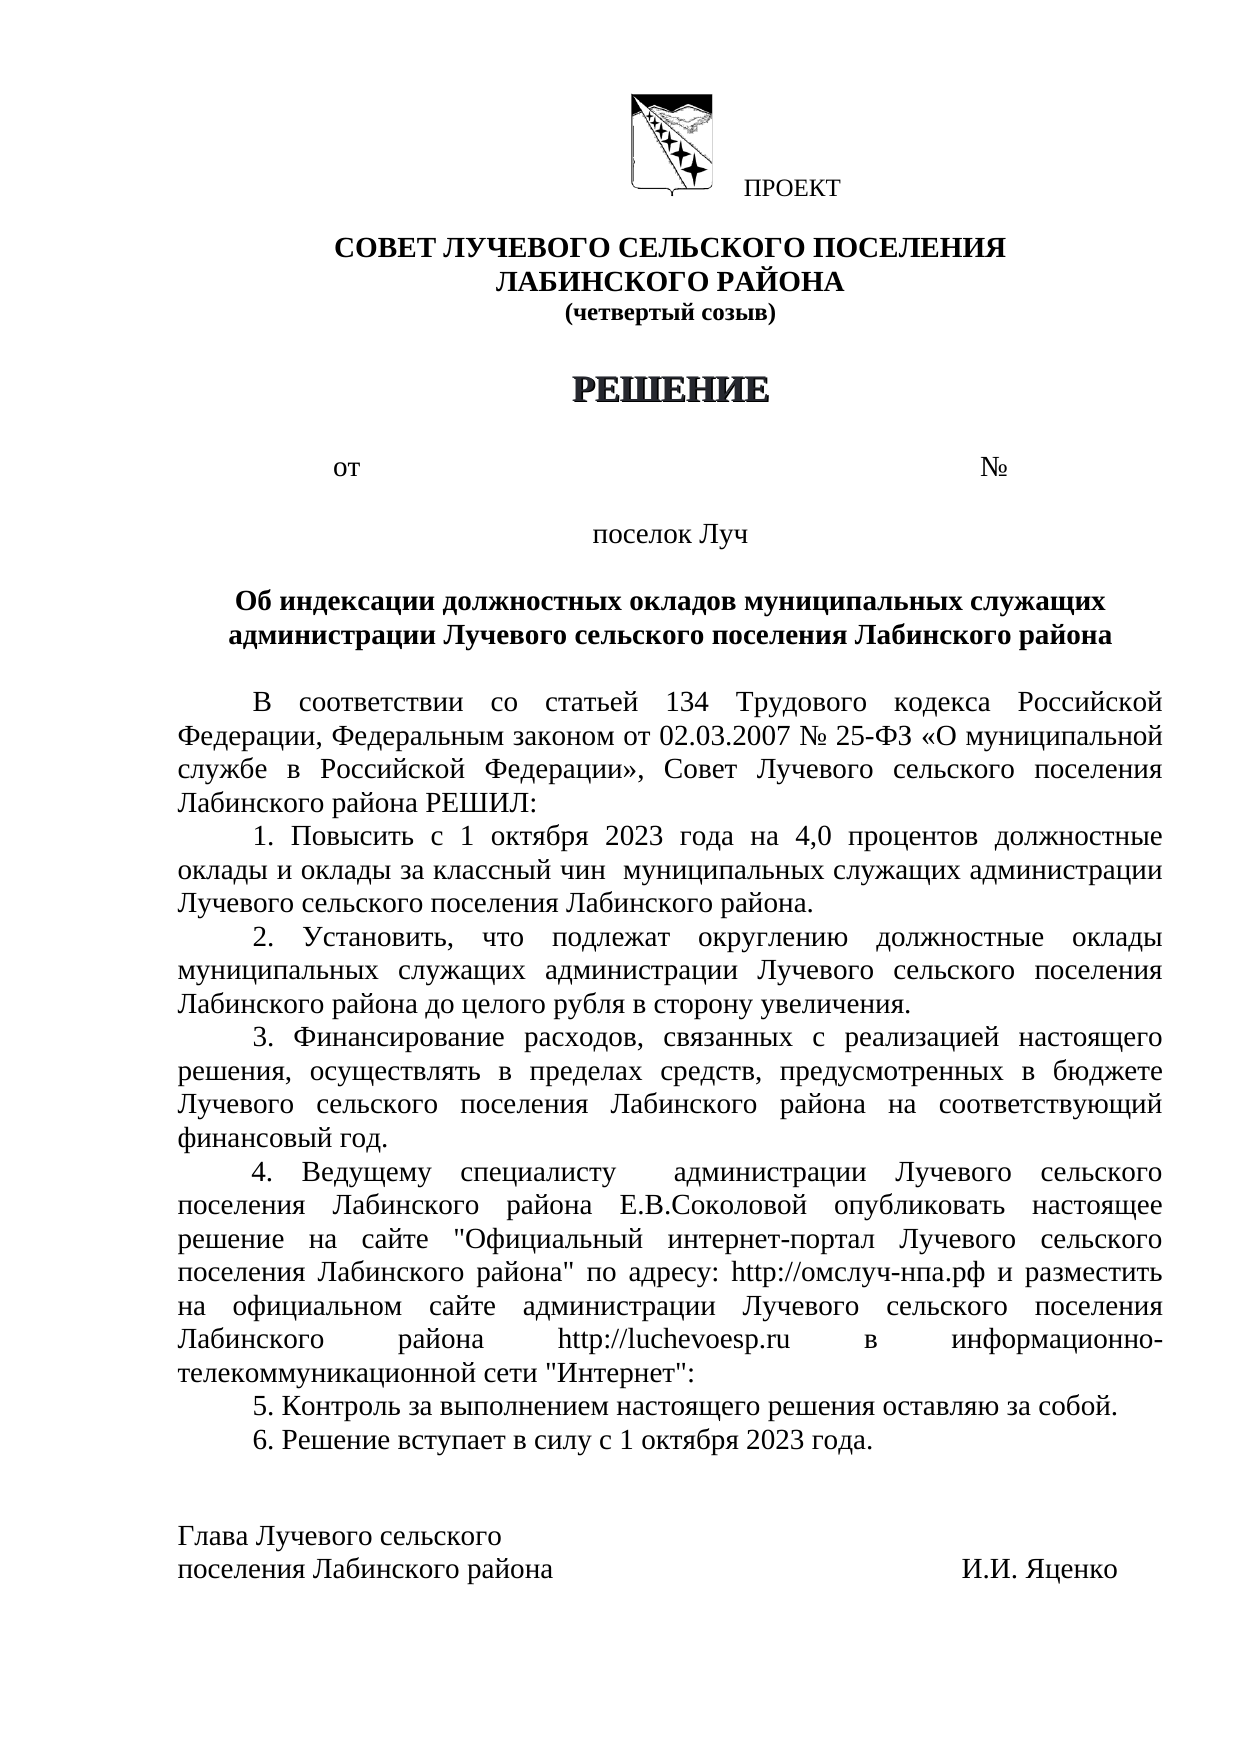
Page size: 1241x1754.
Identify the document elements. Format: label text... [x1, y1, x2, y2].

picture [631, 93, 713, 197]
text Об индексации должностных окладов муниципальных служащих администрации Лучевого сельского поселения Лабинского района [177, 583, 1163, 651]
text СОВЕТ ЛУЧЕВОГО СЕЛЬСКОГО ПОСЕЛЕНИЯ [177, 230, 1163, 264]
text 1. Повысить с 1 октября 2023 года на 4,0 процентов должностные оклады и оклады за классный чин муниципальных служащих администрации Лучевого сельского поселения Лабинского района. [177, 818, 1163, 919]
text (четвертый созыв) [177, 297, 1163, 326]
text ЛАБИНСКОГО РАЙОНА [177, 264, 1163, 297]
text 3. Финансирование расходов, связанных с реализацией настоящего решения, осуществлять в пределах средств, предусмотренных в бюджете Лучевого сельского поселения Лабинского района на соответствующий финансовый год. [177, 1019, 1163, 1154]
text от № [177, 449, 1163, 483]
text поселок Луч [177, 516, 1163, 550]
text В соответствии со статьей 134 Трудового кодекса Российской Федерации, Федеральным законом от 02.03.2007 № 25-ФЗ «О муниципальной службе в Российской Федерации», Совет Лучевого сельского поселения Лабинского района РЕШИЛ: [177, 684, 1163, 818]
text 4. Ведущему специалисту администрации Лучевого сельского поселения Лабинского района Е.В.Соколовой опубликовать настоящее решение на сайте "Официальный интернет-портал Лучевого сельского поселения Лабинского района" по адресу: http://омслуч-нпа.рф и разместить на официальном сайте администрации Лучевого сельского поселения Лабинского района http://luchevoesp.ru в информационно-телекоммуникационной сети "Интернет": [177, 1154, 1163, 1388]
text 2. Установить, что подлежат округлению должностные оклады муниципальных служащих администрации Лучевого сельского поселения Лабинского района до целого рубля в сторону увеличения. [177, 919, 1163, 1019]
text поселения Лабинского района И.И. Яценко [177, 1551, 1134, 1585]
text ПРОЕКТ [177, 94, 1163, 202]
text 5. Контроль за выполнением настоящего решения оставляю за собой. [177, 1388, 1163, 1422]
subtitle РЕШЕНИЕ [177, 366, 1163, 409]
text Глава Лучевого сельского [177, 1518, 1134, 1551]
text 6. Решение вступает в силу с 1 октября 2023 года. [177, 1422, 1163, 1456]
